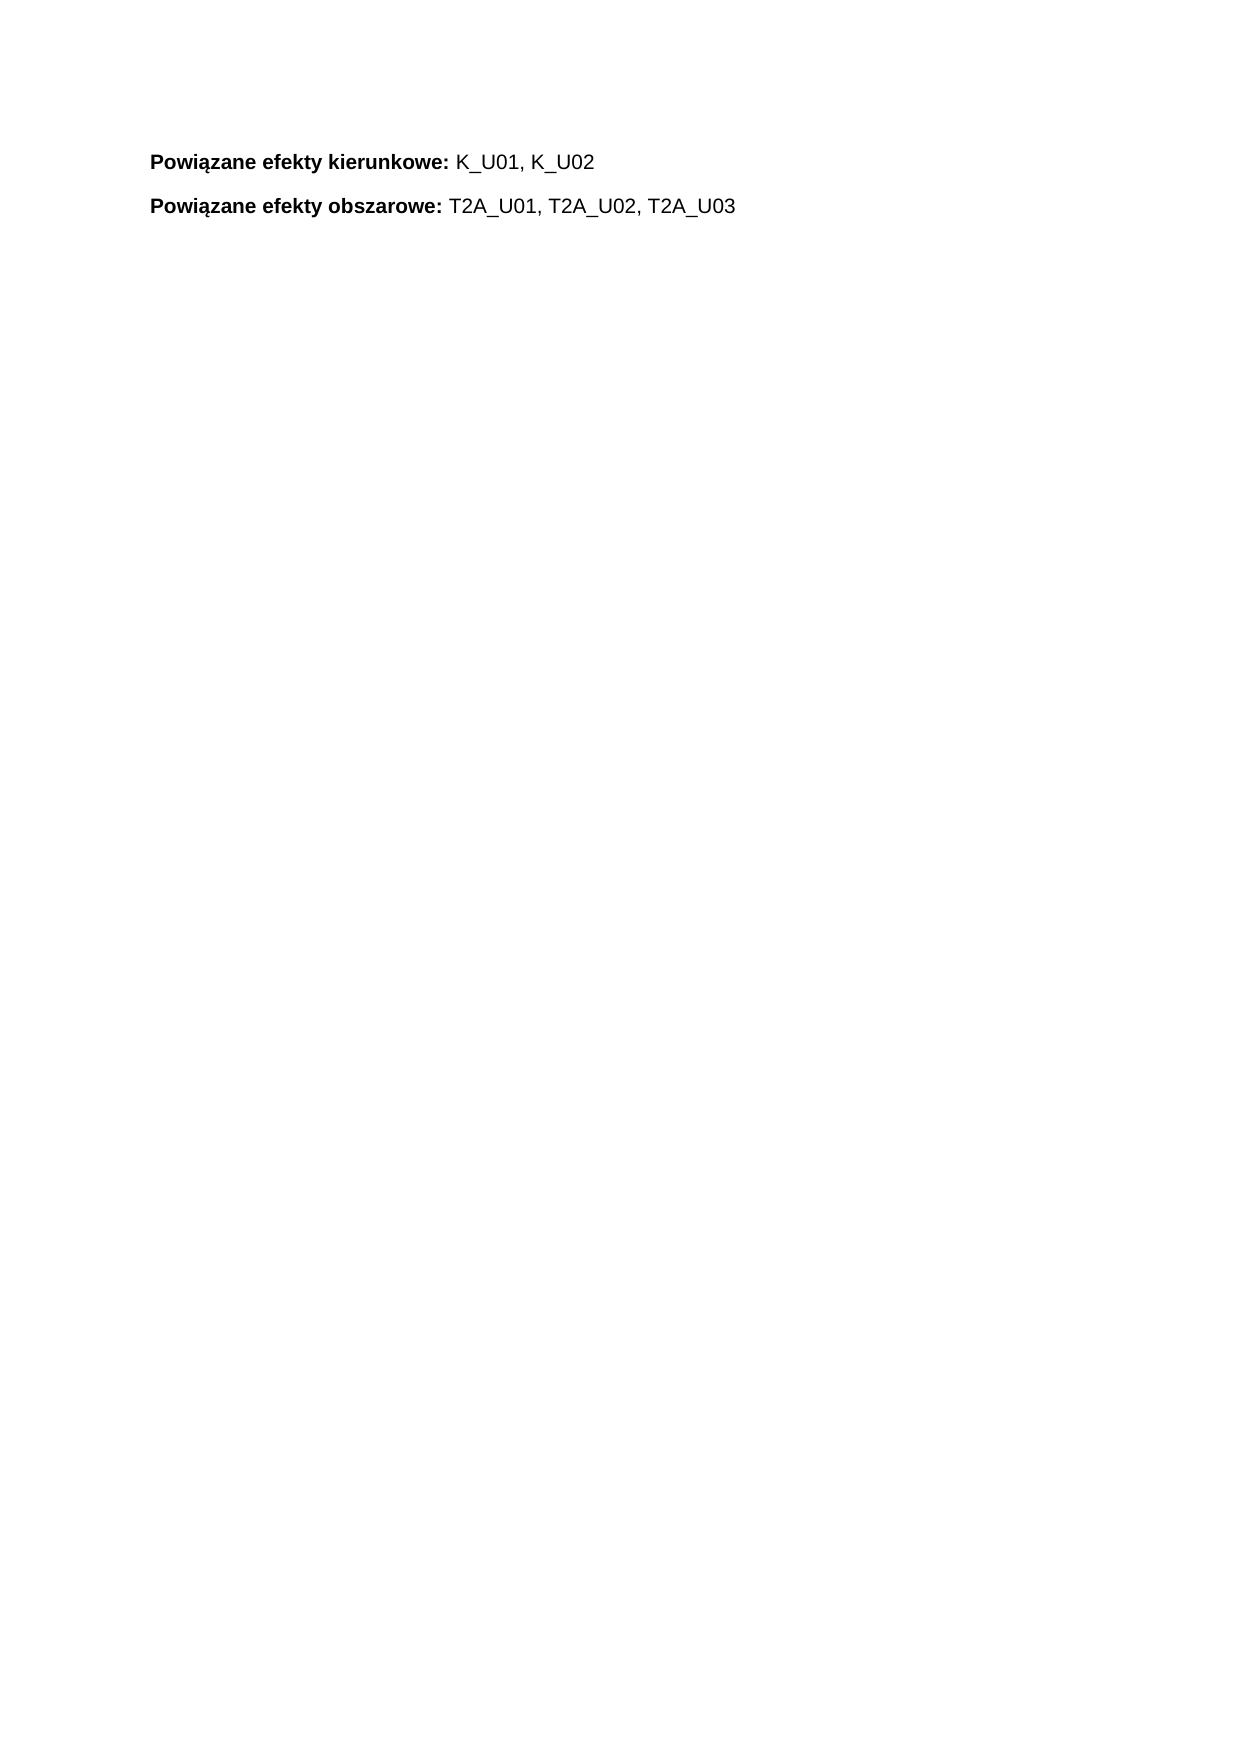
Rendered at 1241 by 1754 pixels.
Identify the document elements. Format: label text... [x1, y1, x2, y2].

text Powiązane efekty obszarowe: T2A_U01, T2A_U02, T2A_U03 [150, 194, 1090, 218]
text Powiązane efekty kierunkowe: K_U01, K_U02 [150, 150, 1090, 174]
